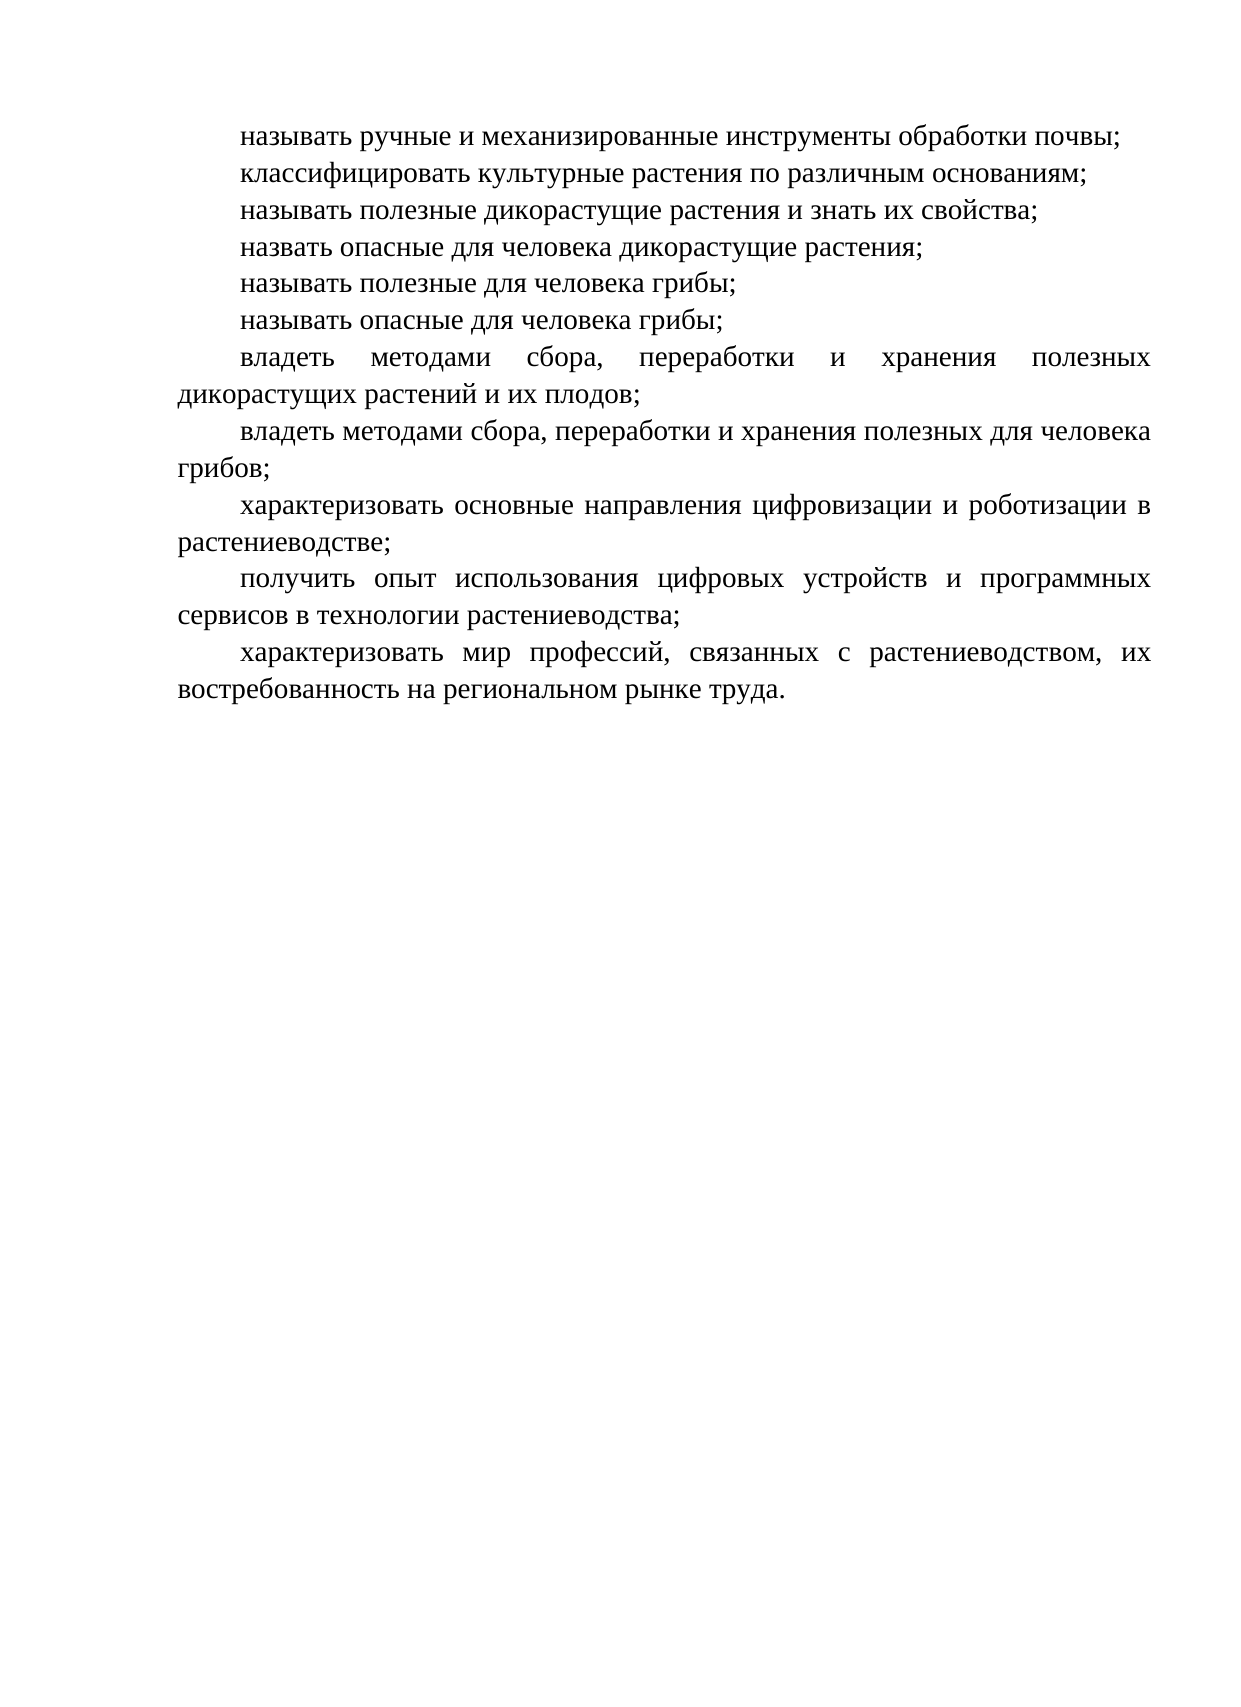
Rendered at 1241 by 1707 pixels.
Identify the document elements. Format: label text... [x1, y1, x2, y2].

text получить опыт использования цифровых устройств и программных сервисов в технологии растениеводства; [177, 561, 1152, 631]
text называть опасные для человека грибы; [177, 302, 1152, 336]
text характеризовать основные направления цифровизации и роботизации в растениеводстве; [177, 487, 1152, 557]
text называть полезные для человека грибы; [177, 266, 1152, 299]
text называть полезные дикорастущие растения и знать их свойства; [177, 192, 1152, 225]
text назвать опасные для человека дикорастущие растения; [177, 229, 1152, 262]
text называть ручные и механизированные инструменты обработки почвы; [177, 118, 1152, 152]
text владеть методами сбора, переработки и хранения полезных дикорастущих растений и их плодов; [177, 339, 1152, 410]
text характеризовать мир профессий, связанных с растениеводством, их востребованность на региональном рынке труда. [177, 634, 1152, 705]
text владеть методами сбора, переработки и хранения полезных для человека грибов; [177, 413, 1152, 483]
text классифицировать культурные растения по различным основаниям; [177, 155, 1152, 188]
